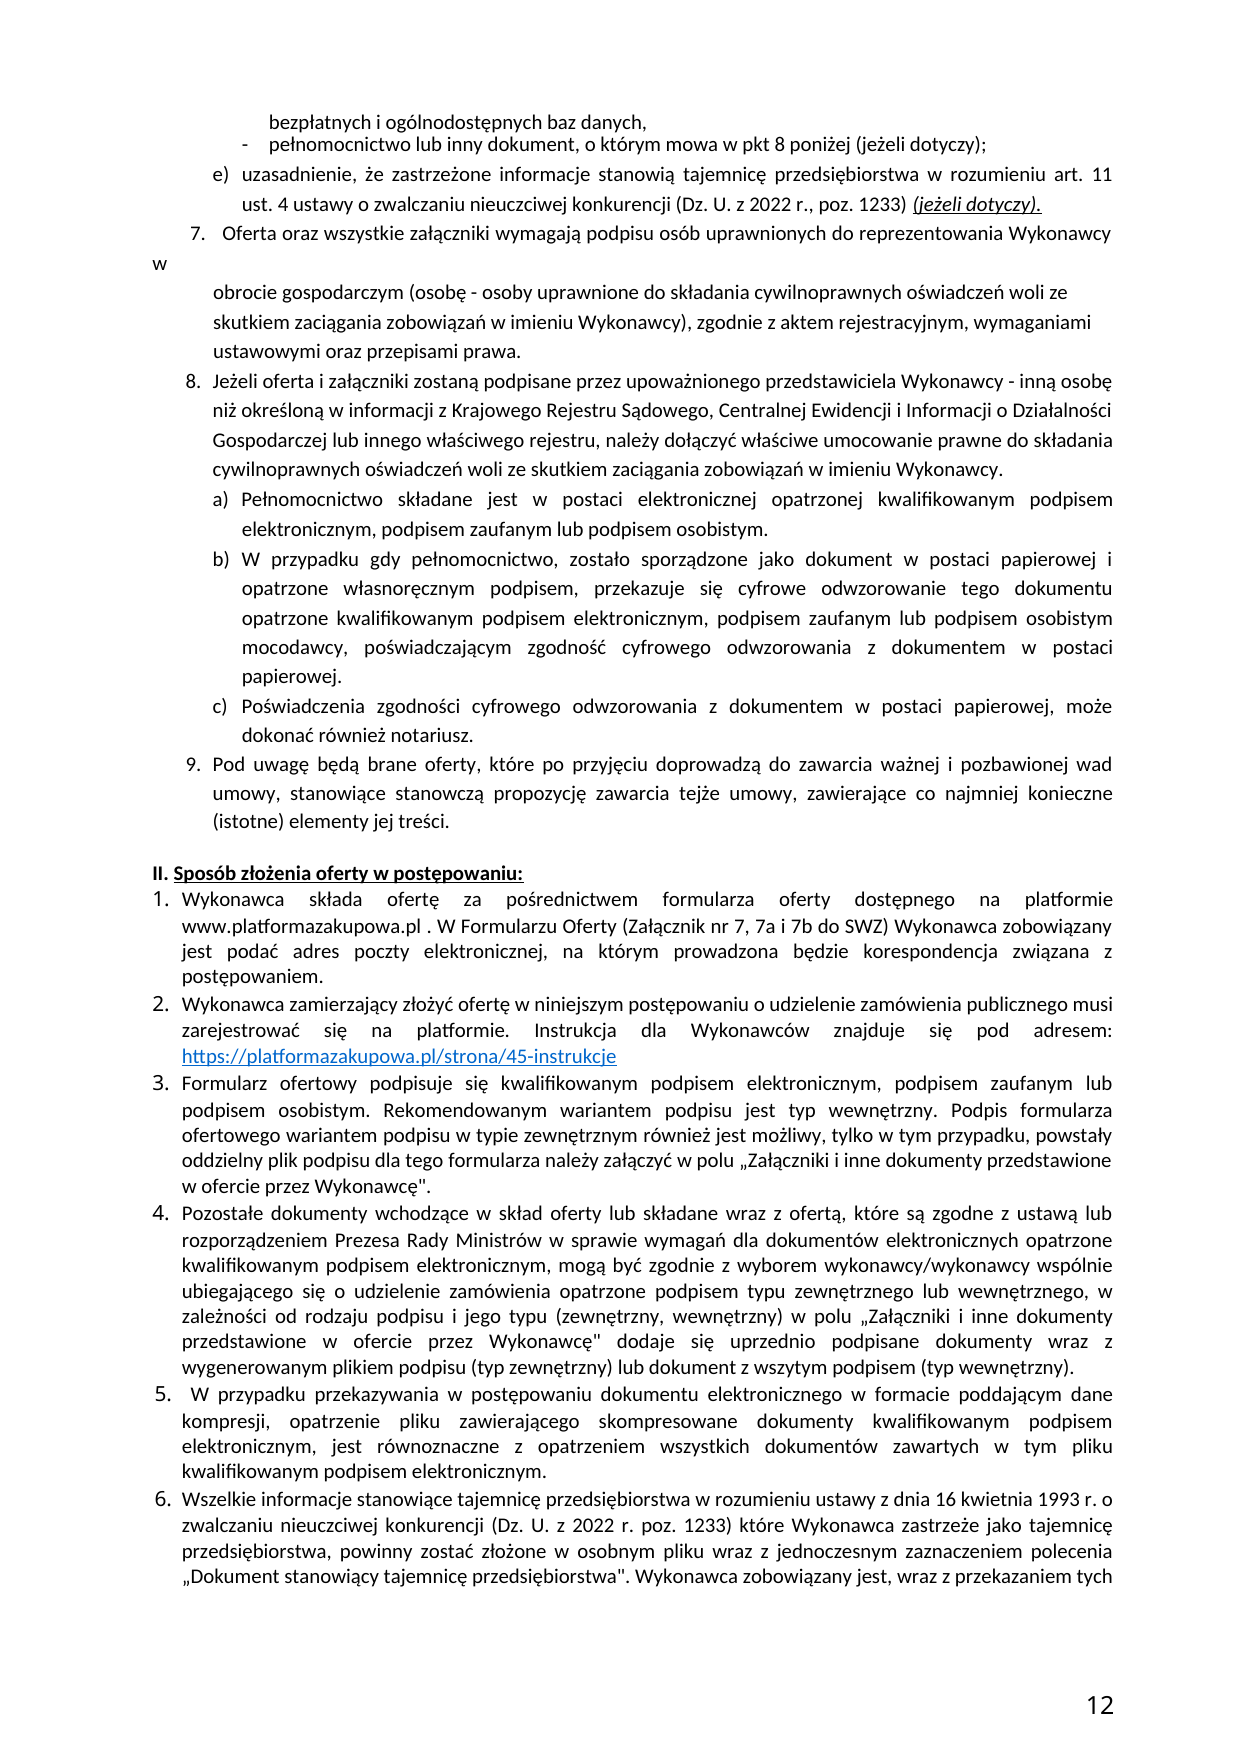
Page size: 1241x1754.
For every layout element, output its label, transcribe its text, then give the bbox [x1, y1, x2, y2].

list W przypadku gdy pełnomocnictwo, zostało sporządzone jako dokument w postaci papierowej i opatrzone własnoręcznym podpisem, przekazuje się cyfrowe odwzorowanie tego dokumentu opatrzone kwalifikowanym podpisem elektronicznym, podpisem zaufanym lub podpisem osobistym mocodawcy, poświadczającym zgodność cyfrowego odwzorowania z dokumentem w postaci papierowej. [212, 542, 1114, 690]
list Formularz ofertowy podpisuje się kwalifikowanym podpisem elektronicznym, podpisem zaufanym lub podpisem osobistym. Rekomendowanym wariantem podpisu jest typ wewnętrzny. Podpis formularza ofertowego wariantem podpisu w typie zewnętrznym również jest możliwy, tylko w tym przypadku, powstały oddzielny plik podpisu dla tego formularza należy załączyć w polu „Załączniki i inne dokumenty przedstawione w ofercie przez Wykonawcę". [152, 1068, 1114, 1198]
text skutkiem zaciągania zobowiązań w imieniu Wykonawcy), zgodnie z aktem rejestracyjnym, wymaganiami [152, 306, 1114, 335]
list Jeżeli oferta i załączniki zostaną podpisane przez upoważnionego przedstawiciela Wykonawcy - inną osobę niż określoną w informacji z Krajowego Rejestru Sądowego, Centralnej Ewidencji i Informacji o Działalności Gospodarczej lub innego właściwego rejestru, należy dołączyć właściwe umocowanie prawne do składania cywilnoprawnych oświadczeń woli ze skutkiem zaciągania zobowiązań w imieniu Wykonawcy. [185, 364, 1114, 482]
list Wykonawca składa ofertę za pośrednictwem formularza oferty dostępnego na platformie www.platformazakupowa.pl . W Formularzu Oferty (Załącznik nr 7, 7a i 7b do SWZ) Wykonawca zobowiązany jest podać adres poczty elektronicznej, na którym prowadzona będzie korespondencja związana z postępowaniem. [152, 884, 1114, 989]
list uzasadnienie, że zastrzeżone informacje stanowią tajemnicę przedsiębiorstwa w rozumieniu art. 11 ust. 4 ustawy o zwalczaniu nieuczciwej konkurencji (Dz. U. z 2022 r., poz. 1233) (jeżeli dotyczy). [212, 157, 1114, 217]
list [242, 106, 1114, 135]
text ustawowymi oraz przepisami prawa. [152, 335, 1114, 364]
list Pozostałe dokumenty wchodzące w skład oferty lub składane wraz z ofertą, które są zgodne z ustawą lub rozporządzeniem Prezesa Rady Ministrów w sprawie wymagań dla dokumentów elektronicznych opatrzone kwalifikowanym podpisem elektronicznym, mogą być zgodnie z wyborem wykonawcy/wykonawcy wspólnie ubiegającego się o udzielenie zamówienia opatrzone podpisem typu zewnętrznego lub wewnętrznego, w zależności od rodzaju podpisu i jego typu (zewnętrzny, wewnętrzny) w polu „Załączniki i inne dokumenty przedstawione w ofercie przez Wykonawcę" dodaje się uprzednio podpisane dokumenty wraz z wygenerowanym plikiem podpisu (typ zewnętrzny) lub dokument z wszytym podpisem (typ wewnętrzny). [152, 1198, 1114, 1379]
list Wykonawca zamierzający złożyć ofertę w niniejszym postępowaniu o udzielenie zamówienia publicznego musi zarejestrować się na platformie. Instrukcja dla Wykonawców znajduje się pod adresem: https://platformazakupowa.pl/strona/45-instrukcje [152, 989, 1114, 1068]
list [154, 1484, 1114, 1589]
list W przypadku przekazywania w postępowaniu dokumentu elektronicznego w formacie poddającym dane kompresji, opatrzenie pliku zawierającego skompresowane dokumenty kwalifikowanym podpisem elektronicznym, jest równoznaczne z opatrzeniem wszystkich dokumentów zawartych w tym pliku kwalifikowanym podpisem elektronicznym. [154, 1379, 1114, 1484]
text II. Sposób złożenia oferty w postępowaniu: [152, 864, 1114, 884]
text 7. Oferta oraz wszystkie załączniki wymagają podpisu osób uprawnionych do reprezentowania Wykonawcy w [152, 217, 1114, 276]
list Pełnomocnictwo składane jest w postaci elektronicznej opatrzonej kwalifikowanym podpisem elektronicznym, podpisem zaufanym lub podpisem osobistym. [212, 482, 1114, 542]
list Poświadczenia zgodności cyfrowego odwzorowania z dokumentem w postaci papierowej, może dokonać również notariusz. [212, 690, 1114, 748]
list Pod uwagę będą brane oferty, które po przyjęciu doprowadzą do zawarcia ważnej i pozbawionej wad umowy, stanowiące stanowczą propozycję zawarcia tejże umowy, zawierające co najmniej konieczne (istotne) elementy jej treści. [185, 748, 1114, 835]
text obrocie gospodarczym (osobę - osoby uprawnione do składania cywilnoprawnych oświadczeń woli ze [152, 276, 1114, 306]
list pełnomocnictwo lub inny dokument, o którym mowa w pkt 8 poniżej (jeżeli dotyczy); [242, 135, 1114, 156]
